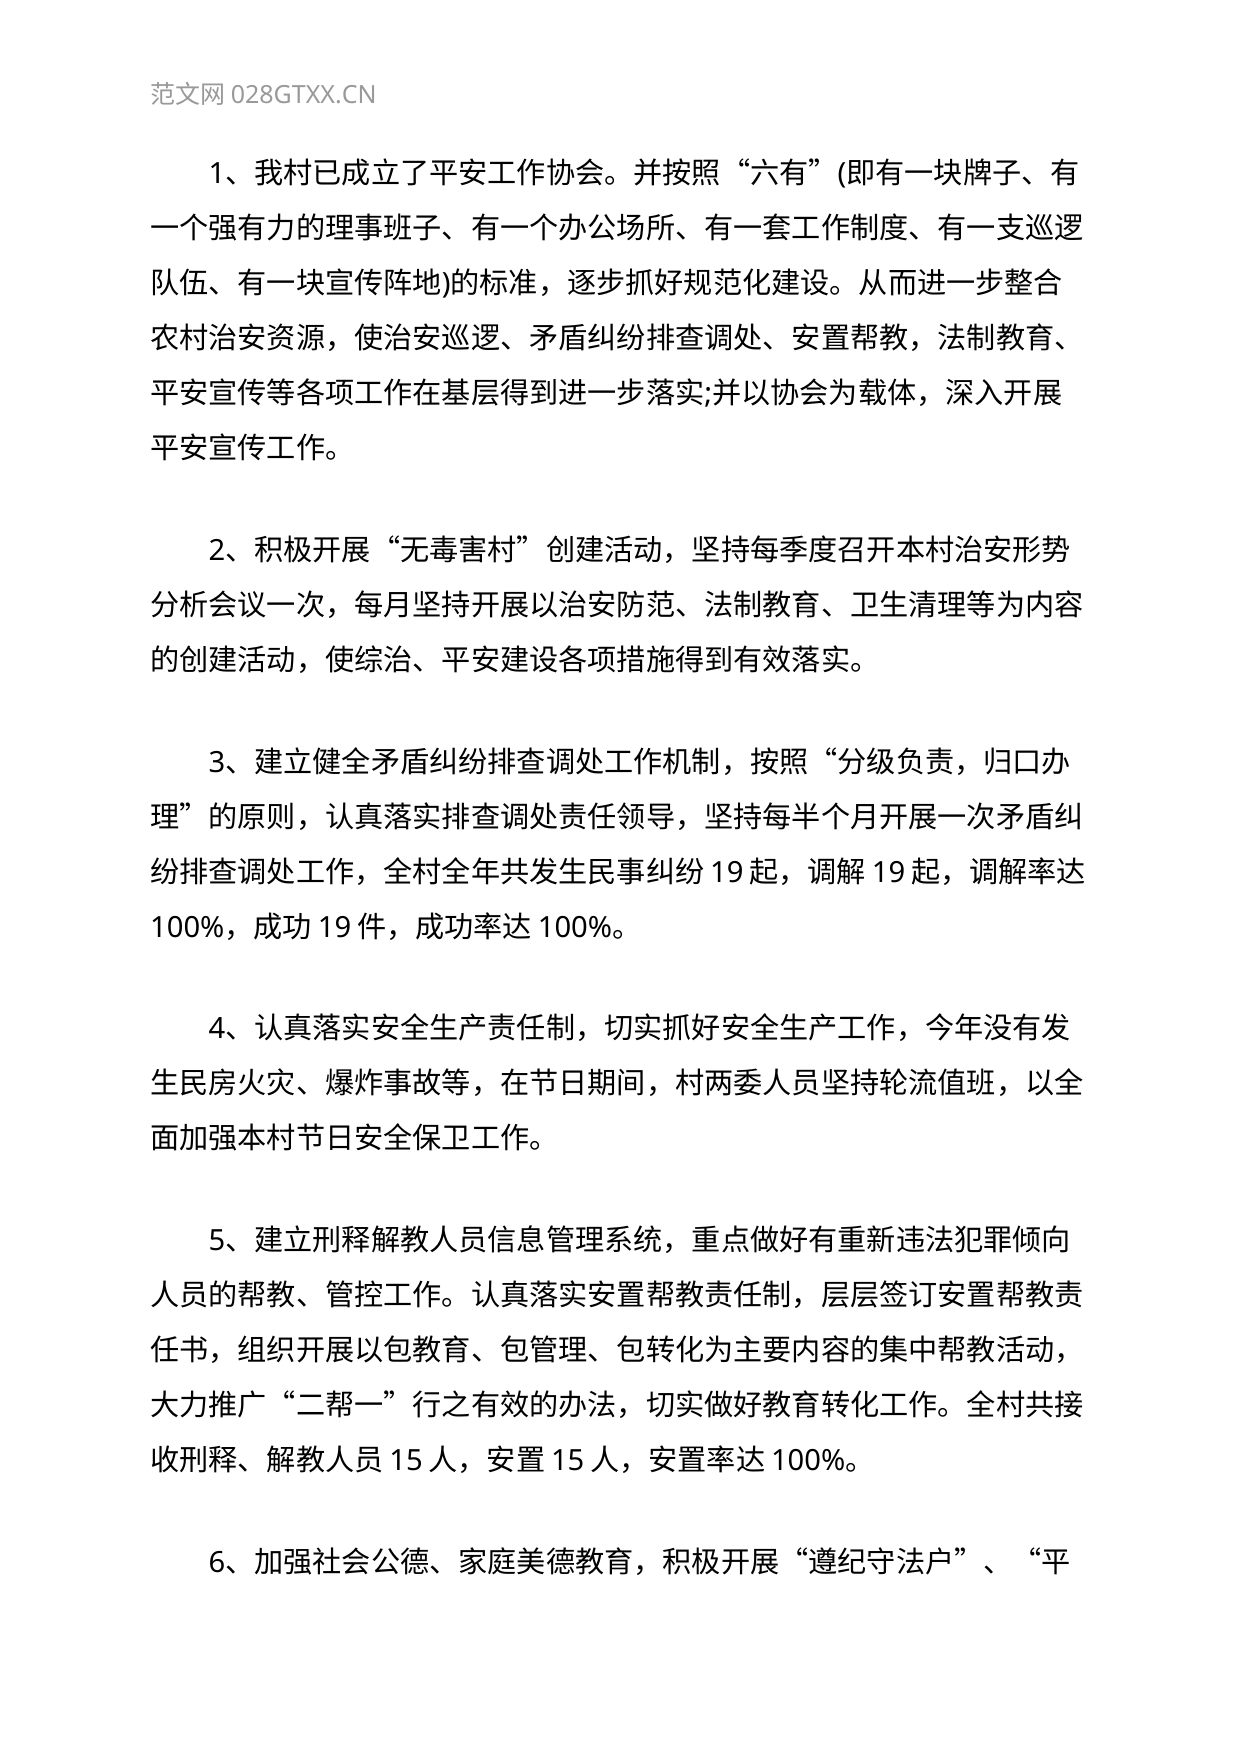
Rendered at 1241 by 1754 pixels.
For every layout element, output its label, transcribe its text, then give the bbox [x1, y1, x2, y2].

text 5、建立刑释解教人员信息管理系统，重点做好有重新违法犯罪倾向人员的帮教、管控工作。认真落实安置帮教责任制，层层签订安置帮教责任书，组织开展以包教育、包管理、包转化为主要内容的集中帮教活动，大力推广“二帮一”行之有效的办法，切实做好教育转化工作。全村共接收刑释、解教人员15人，安置15人，安置率达100%。 [150, 1217, 1090, 1479]
text 3、建立健全矛盾纠纷排查调处工作机制，按照“分级负责，归口办理”的原则，认真落实排查调处责任领导，坚持每半个月开展一次矛盾纠纷排查调处工作，全村全年共发生民事纠纷19起，调解19起，调解率达100%，成功19件，成功率达100%。 [150, 738, 1090, 946]
text 4、认真落实安全生产责任制，切实抓好安全生产工作，今年没有发生民房火灾、爆炸事故等，在节日期间，村两委人员坚持轮流值班，以全面加强本村节日安全保卫工作。 [150, 1005, 1090, 1157]
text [150, 1538, 1090, 1581]
text 2、积极开展“无毒害村”创建活动，坚持每季度召开本村治安形势分析会议一次，每月坚持开展以治安防范、法制教育、卫生清理等为内容的创建活动，使综治、平安建设各项措施得到有效落实。 [150, 527, 1090, 679]
text 1、我村已成立了平安工作协会。并按照“六有”(即有一块牌子、有一个强有力的理事班子、有一个办公场所、有一套工作制度、有一支巡逻队伍、有一块宣传阵地)的标准，逐步抓好规范化建设。从而进一步整合农村治安资源，使治安巡逻、矛盾纠纷排查调处、安置帮教，法制教育、平安宣传等各项工作在基层得到进一步落实;并以协会为载体，深入开展平安宣传工作。 [150, 150, 1090, 467]
